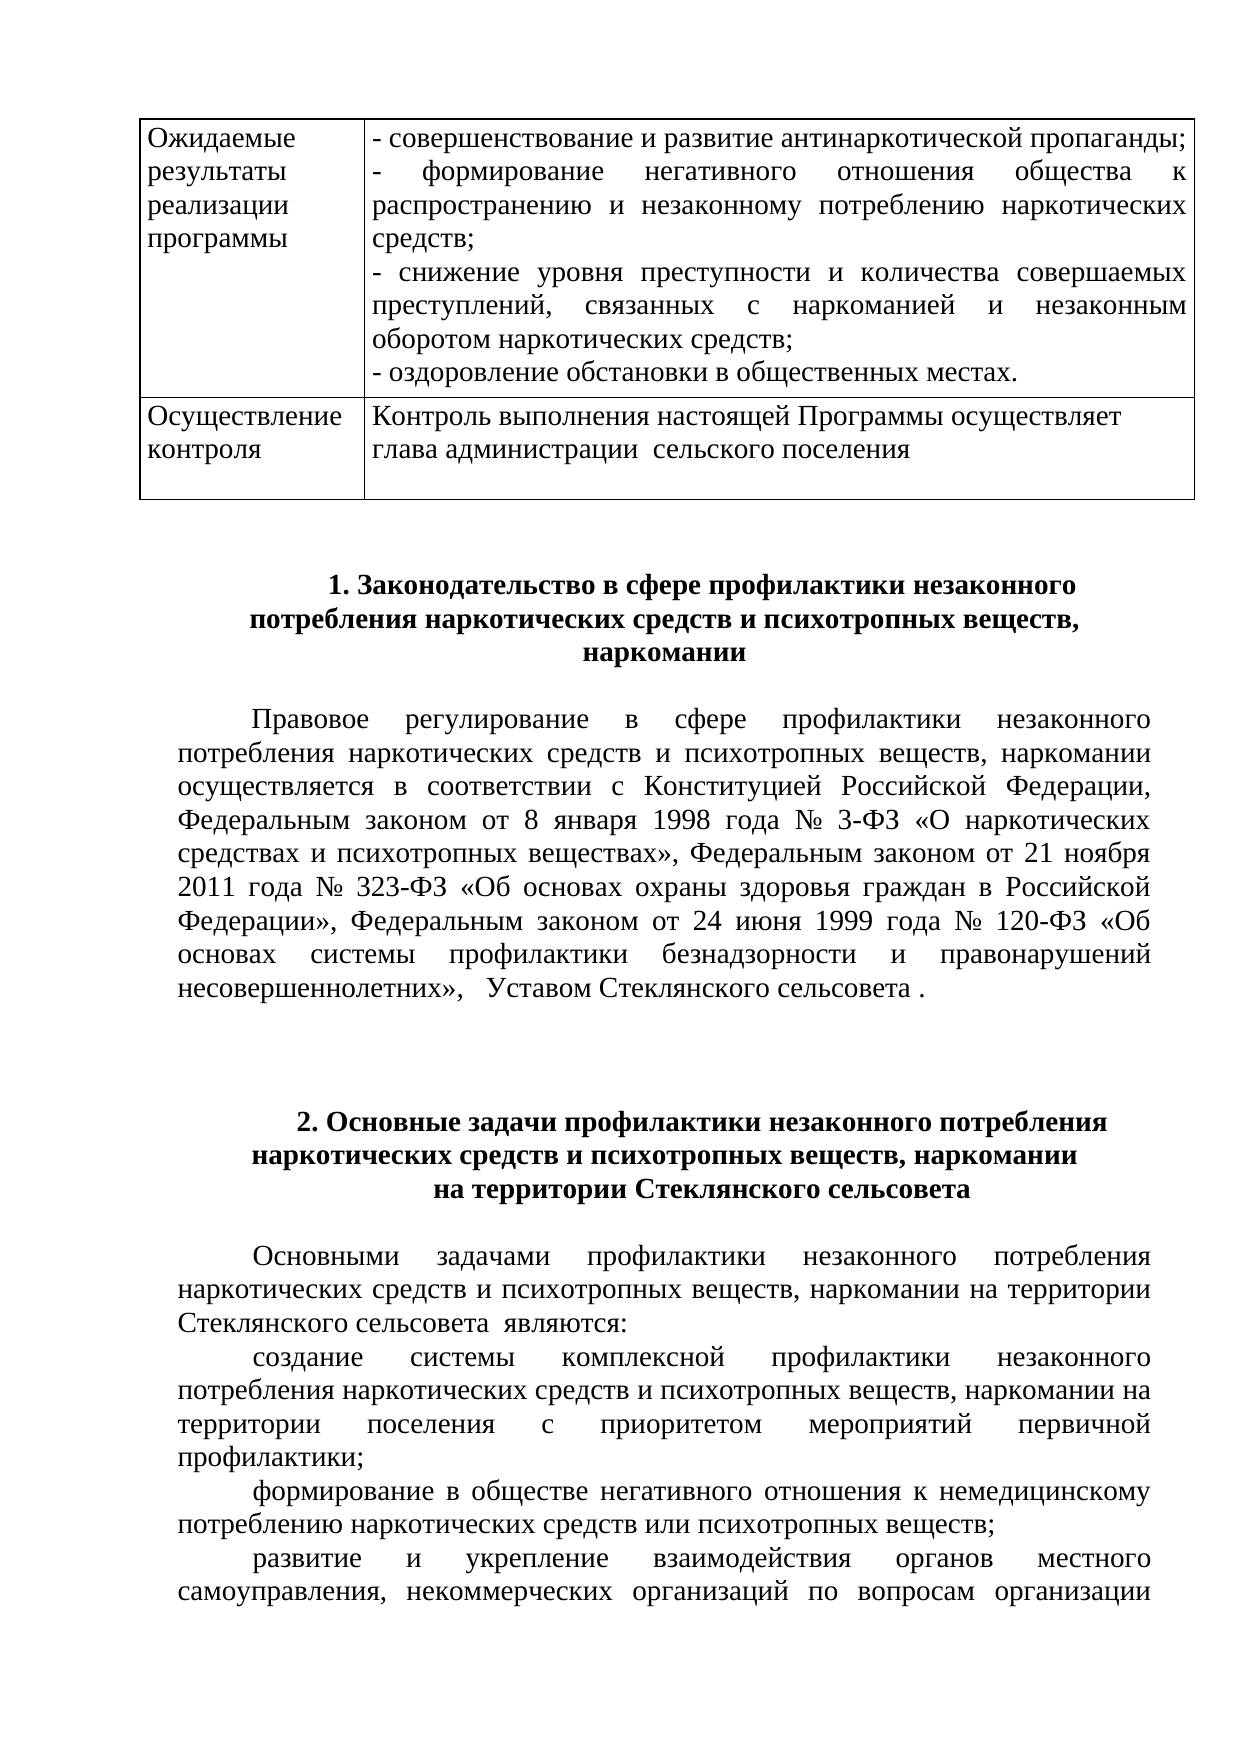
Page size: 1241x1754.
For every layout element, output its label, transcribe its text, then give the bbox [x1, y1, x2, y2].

text формирование в обществе негативного отношения к немедицинскому потреблению наркотических средств или психотропных веществ; [177, 1473, 1152, 1540]
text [177, 1540, 1152, 1607]
table_cell Контроль выполнения настоящей Программы осуществляет глава администрации сельского поселения [365, 398, 1194, 499]
table_cell Осуществление контроля [141, 398, 364, 499]
text на территории Стеклянского сельсовета [177, 1171, 1152, 1204]
table_cell - совершенствование и развитие антинаркотической пропаганды; - формирование негативного отношения общества к распространению и незаконному потреблению наркотических средств; - снижение уровня преступности и количества совершаемых преступлений, связанных с наркоманией и незаконным оборотом наркотических средств; - оздоровление обстановки в общественных местах. [365, 120, 1194, 396]
table_cell Ожидаемые результаты реализации программы [141, 120, 364, 396]
text 1. Законодательство в сфере профилактики незаконного потребления наркотических средств и психотропных веществ, наркомании [177, 567, 1152, 668]
text создание системы комплексной профилактики незаконного потребления наркотических средств и психотропных веществ, наркомании на территории поселения с приоритетом мероприятий первичной профилактики; [177, 1339, 1152, 1473]
text Правовое регулирование в сфере профилактики незаконного потребления наркотических средств и психотропных веществ, наркомании осуществляется в соответствии с Конституцией Российской Федерации, Федеральным законом от 8 января 1998 года № 3-ФЗ «О наркотических средствах и психотропных веществах», Федеральным законом от 21 ноября 2011 года № 323-ФЗ «Об основах охраны здоровья граждан в Российской Федерации», Федеральным законом от 24 июня 1999 года № 120-ФЗ «Об основах системы профилактики безнадзорности и правонарушений несовершеннолетних», Уставом Стеклянского сельсовета . [177, 701, 1152, 1003]
text 2. Основные задачи профилактики незаконного потребления наркотических средств и психотропных веществ, наркомании [177, 1104, 1152, 1171]
text Основными задачами профилактики незаконного потребления наркотических средств и психотропных веществ, наркомании на территории Стеклянского сельсовета являются: [177, 1238, 1152, 1339]
